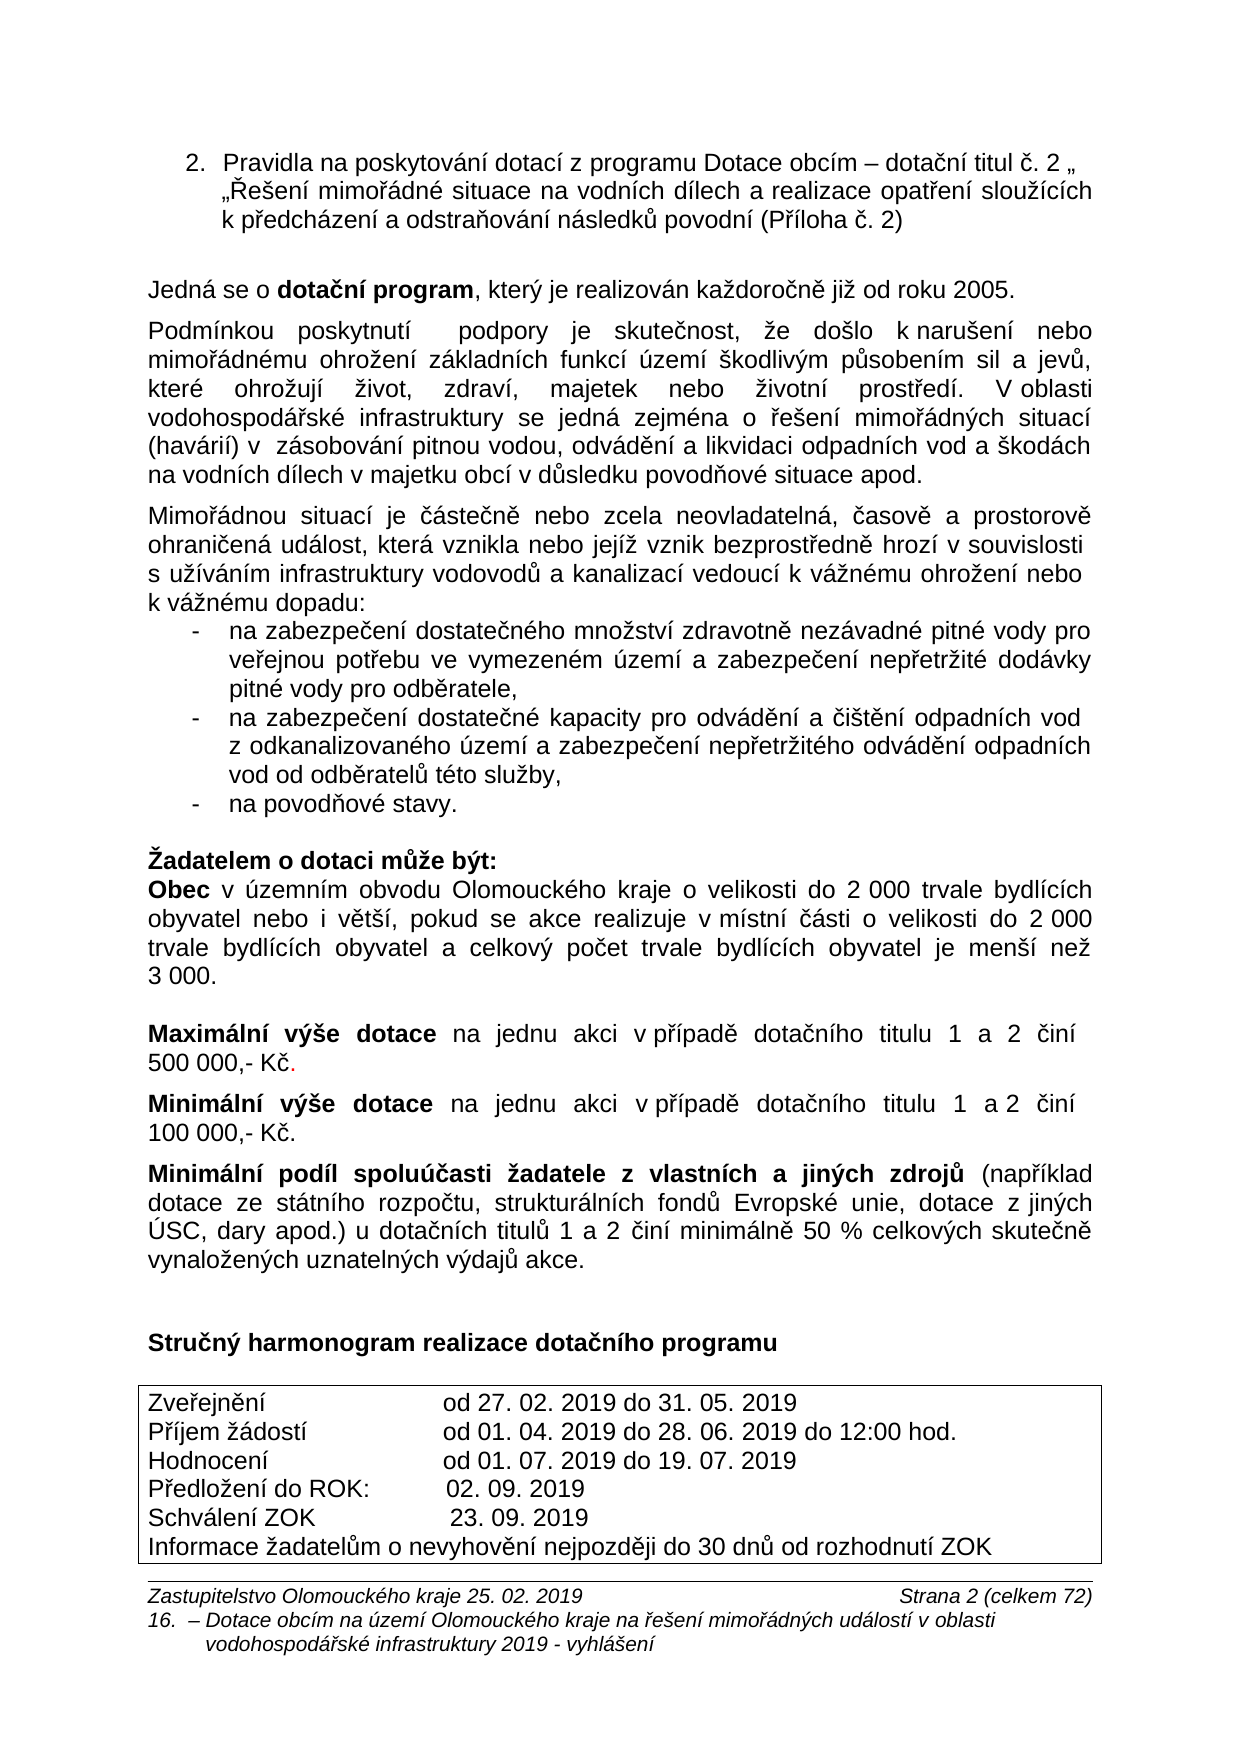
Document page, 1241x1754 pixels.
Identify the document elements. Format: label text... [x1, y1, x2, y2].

list na povodňové stavy. [191, 789, 1093, 818]
list Minimální výše dotace na jednu akci v případě dotačního titulu 1 a 2 činí 100 000,- Kč. [148, 1089, 1093, 1146]
list na zabezpečení dostatečné kapacity pro odvádění a čištění odpadních vod z odkanalizovaného území a zabezpečení nepřetržitého odvádění odpadních vod od odběratelů této služby, [191, 703, 1093, 789]
list Pravidla na poskytování dotací z programu Dotace obcím – dotační titul č. 2 „ [185, 148, 1093, 176]
text Příjem žádostí od 01. 04. 2019 do 28. 06. 2019 do 12:00 hod. [148, 1417, 1093, 1446]
text Informace žadatelům o nevyhovění nejpozději do 30 dnů od rozhodnutí ZOK [139, 1529, 1101, 1563]
list Obec v územním obvodu Olomouckého kraje o velikosti do 2 000 trvale bydlících obyvatel nebo i větší, pokud se akce realizuje v místní části o velikosti do 2 000 trvale bydlících obyvatel a celkový počet trvale bydlících obyvatel je menší než 3 000. [148, 875, 1093, 990]
list „Řešení mimořádné situace na vodních dílech a realizace opatření sloužících k předcházení a odstraňování následků povodní (Příloha č. 2) [221, 176, 1093, 234]
text Předložení do ROK: 02. 09. 2019 [148, 1474, 1093, 1503]
text Podmínkou poskytnutí podpory je skutečnost, že došlo k narušení nebo mimořádnému ohrožení základních funkcí území škodlivým působením sil a jevů, které ohrožují život, zdraví, majetek nebo životní prostředí. V oblasti vodohospodářské infrastruktury se jedná zejména o řešení mimořádných situací (havárií) v zásobování pitnou vodou, odvádění a likvidaci odpadních vod a škodách na vodních dílech v majetku obcí v důsledku povodňové situace apod. [148, 316, 1093, 489]
text Hodnocení od 01. 07. 2019 do 19. 07. 2019 [148, 1446, 1093, 1474]
list Maximální výše dotace na jednu akci v případě dotačního titulu 1 a 2 činí 500 000,- Kč. [148, 1019, 1093, 1076]
list na zabezpečení dostatečného množství zdravotně nezávadné pitné vody pro veřejnou potřebu ve vymezeném území a zabezpečení nepřetržité dodávky pitné vody pro odběratele, [191, 616, 1093, 703]
text Mimořádnou situací je částečně nebo zcela neovladatelná, časově a prostorově ohraničená událost, která vznikla nebo jejíž vznik bezprostředně hrozí v souvislosti s užíváním infrastruktury vodovodů a kanalizací vedoucí k vážnému ohrožení nebo k vážnému dopadu: [148, 501, 1093, 616]
list Jedná se o dotační program, který je realizován každoročně již od roku 2005. [148, 275, 1093, 304]
list Minimální podíl spoluúčasti žadatele z vlastních a jiných zdrojů (například dotace ze státního rozpočtu, strukturálních fondů Evropské unie, dotace z jiných ÚSC, dary apod.) u dotačních titulů 1 a 2 činí minimálně 50 % celkových skutečně vynaložených uznatelných výdajů akce. [148, 1159, 1093, 1274]
text Zveřejnění od 27. 02. 2019 do 31. 05. 2019 [139, 1386, 1101, 1417]
text Stručný harmonogram realizace dotačního programu [148, 1328, 1093, 1356]
text Schválení ZOK 23. 09. 2019 [148, 1503, 1093, 1529]
list Žadatelem o dotaci může být: [148, 846, 1093, 875]
